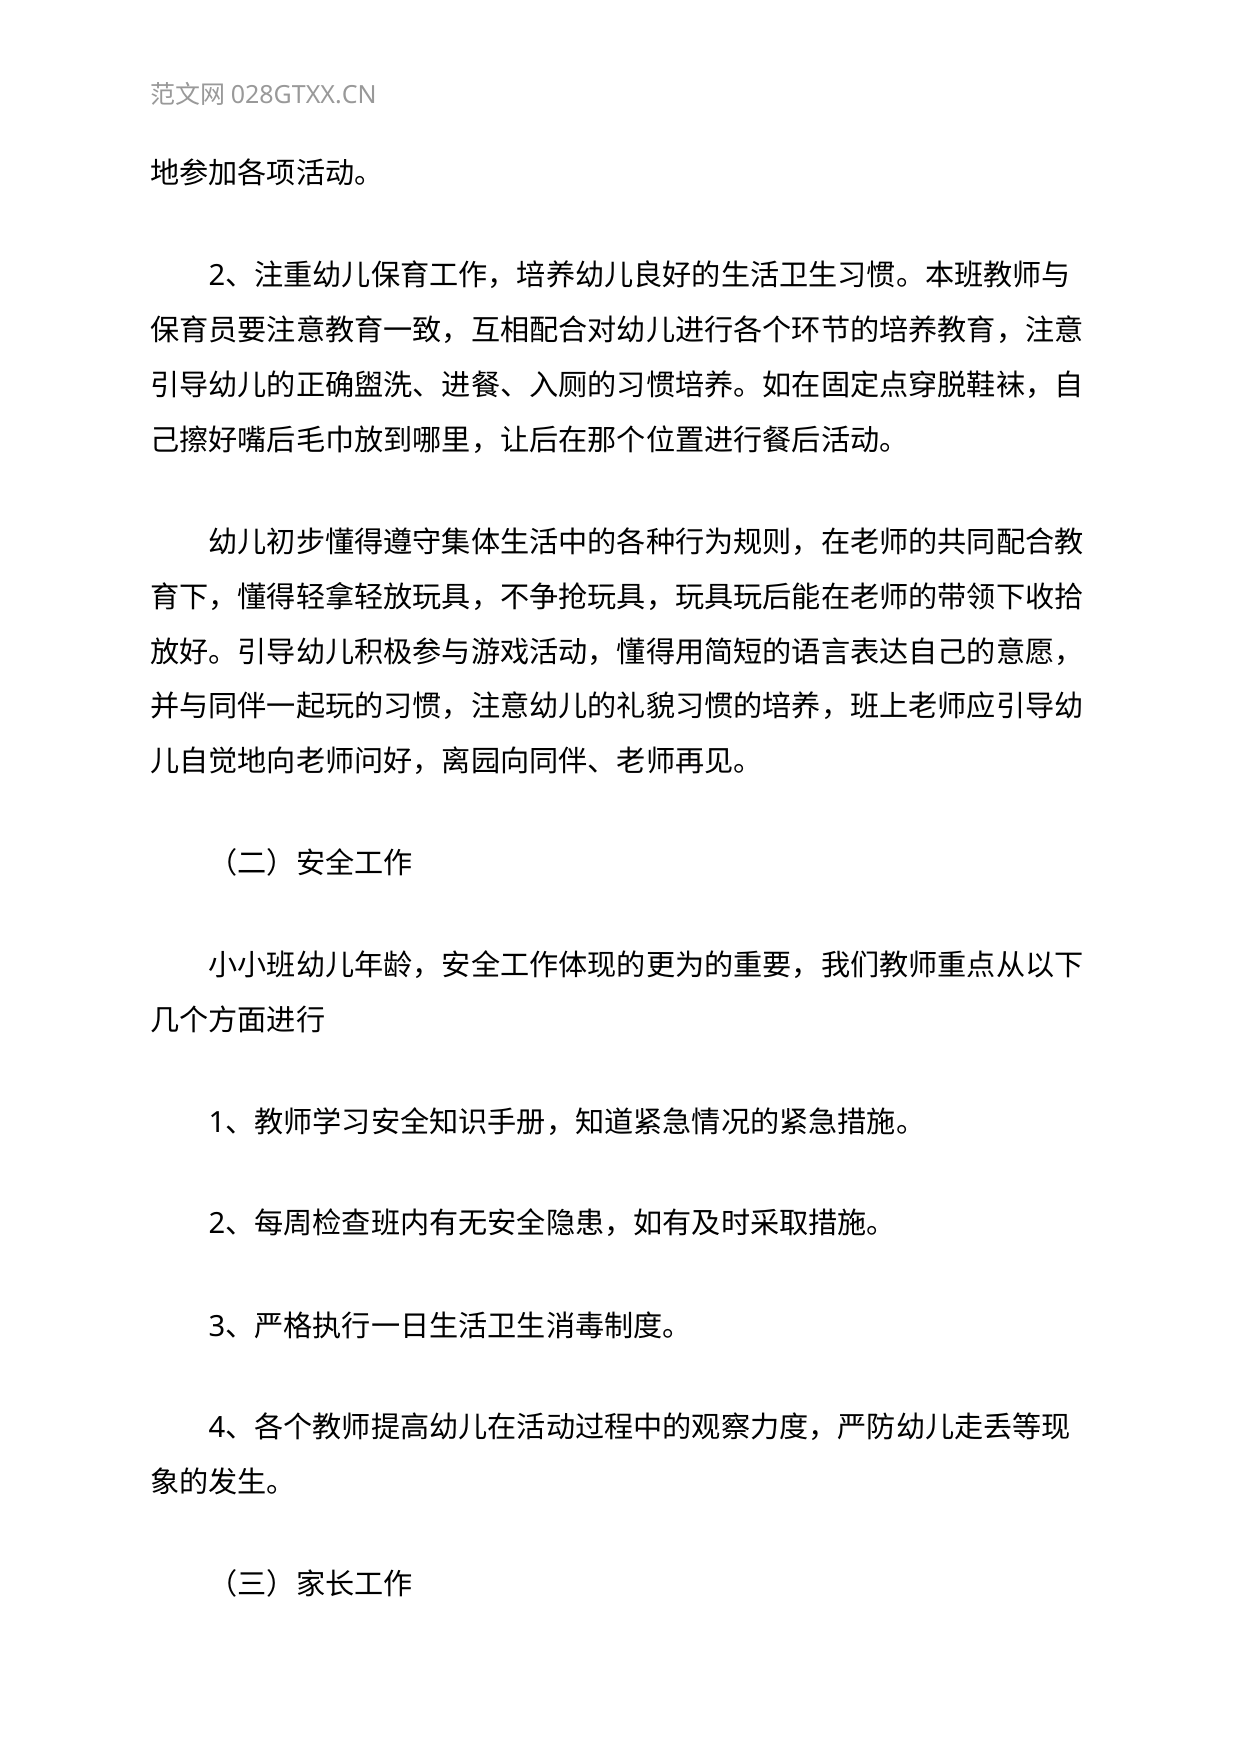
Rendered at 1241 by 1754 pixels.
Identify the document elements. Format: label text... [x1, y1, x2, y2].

text 幼儿初步懂得遵守集体生活中的各种行为规则，在老师的共同配合教育下，懂得轻拿轻放玩具，不争抢玩具，玩具玩后能在老师的带领下收拾放好。引导幼儿积极参与游戏活动，懂得用简短的语言表达自己的意愿，并与同伴一起玩的习惯，注意幼儿的礼貌习惯的培养，班上老师应引导幼儿自觉地向老师问好，离园向同伴、老师再见。 [150, 518, 1090, 780]
text （二）安全工作 [150, 840, 1090, 882]
text （三）家长工作 [150, 1561, 1090, 1603]
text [150, 150, 1090, 192]
text 1、教师学习安全知识手册，知道紧急情况的紧急措施。 [150, 1098, 1090, 1141]
text 小小班幼儿年龄，安全工作体现的更为的重要，我们教师重点从以下几个方面进行 [150, 941, 1090, 1039]
text 2、每周检查班内有无安全隐患，如有及时采取措施。 [150, 1200, 1090, 1242]
text 4、各个教师提高幼儿在活动过程中的观察力度，严防幼儿走丢等现象的发生。 [150, 1404, 1090, 1501]
text 2、注重幼儿保育工作，培养幼儿良好的生活卫生习惯。本班教师与保育员要注意教育一致，互相配合对幼儿进行各个环节的培养教育，注意引导幼儿的正确盥洗、进餐、入厕的习惯培养。如在固定点穿脱鞋袜，自己擦好嘴后毛巾放到哪里，让后在那个位置进行餐后活动。 [150, 252, 1090, 459]
text 3、严格执行一日生活卫生消毒制度。 [150, 1302, 1090, 1344]
